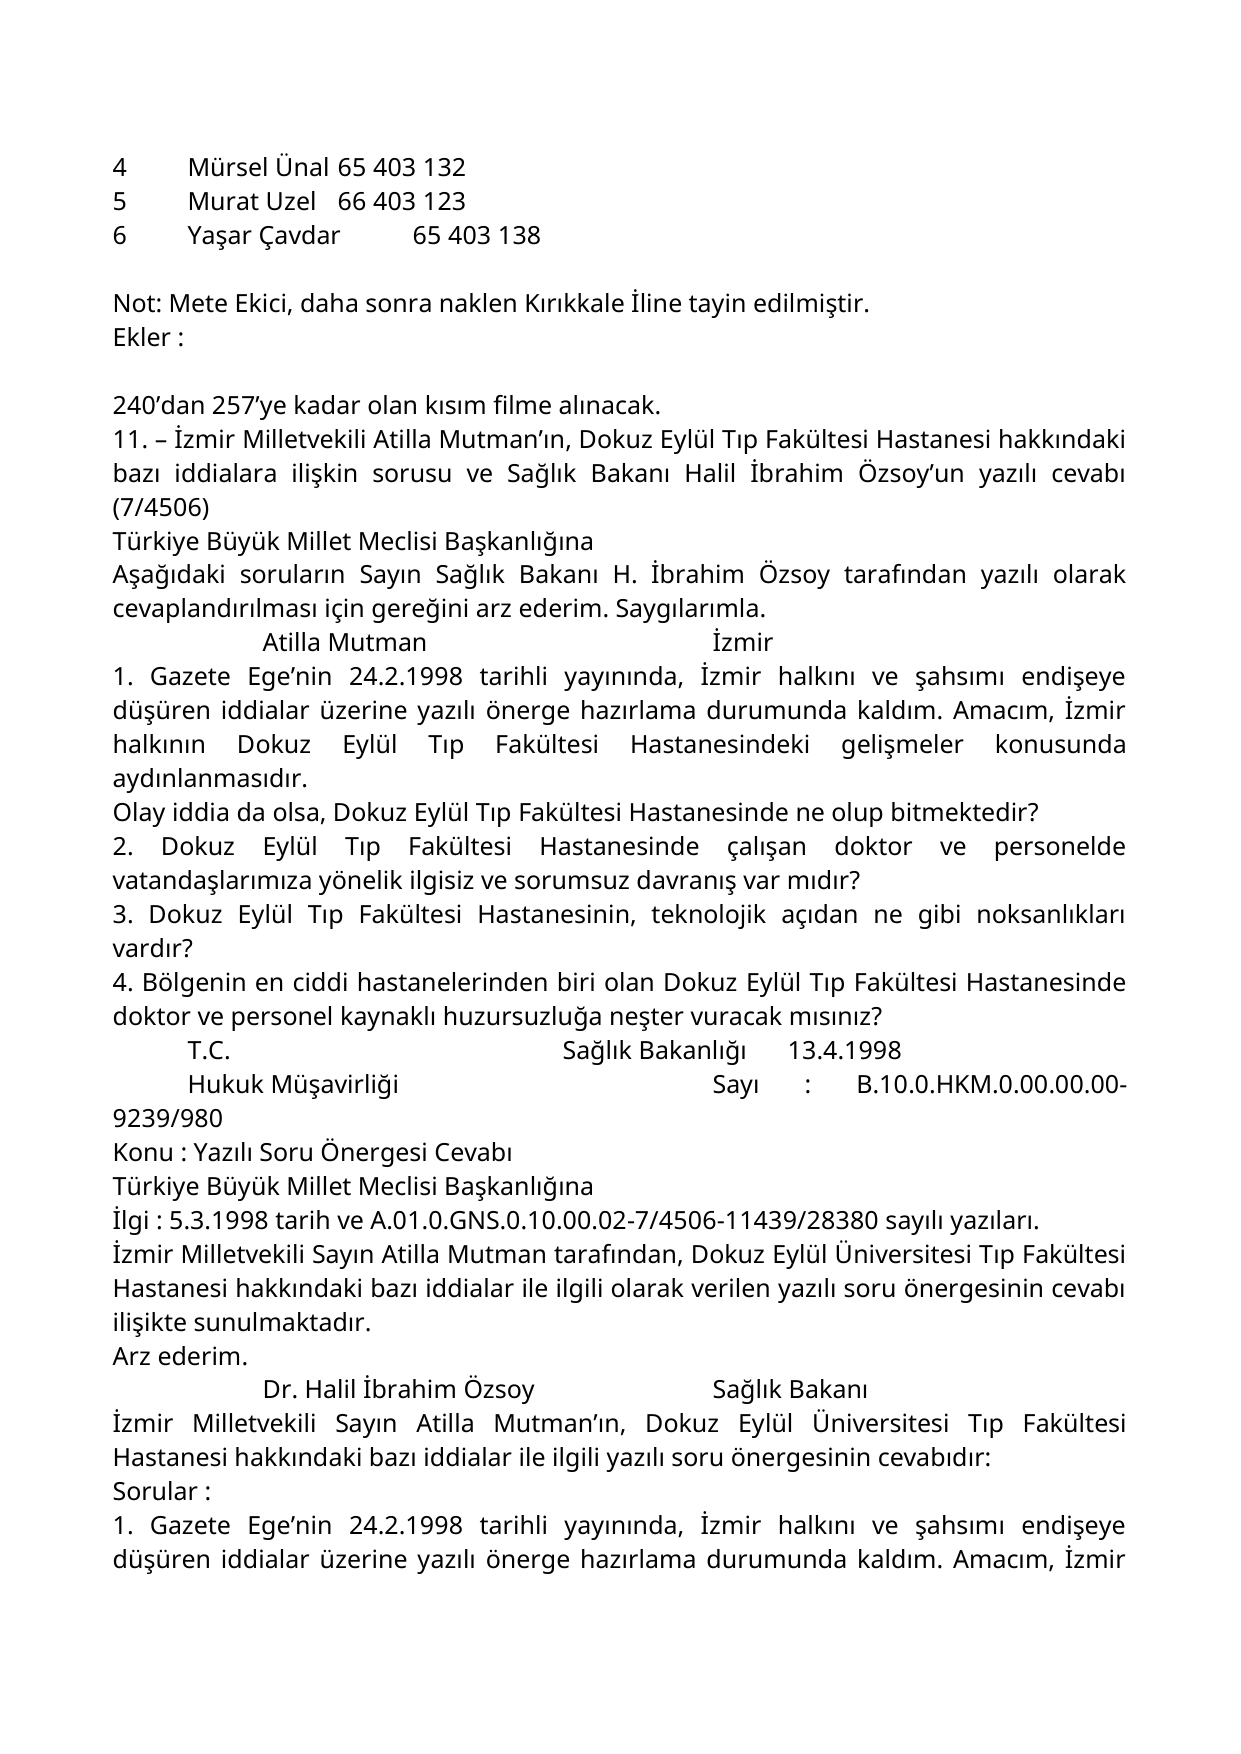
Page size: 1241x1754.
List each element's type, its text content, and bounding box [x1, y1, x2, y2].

text Sorular : [112, 1474, 1128, 1508]
text İzmir Milletvekili Sayın Atilla Mutman’ın, Dokuz Eylül Üniversitesi Tıp Fakültesi Hastanesi hakkındaki bazı iddialar ile ilgili yazılı soru önergesinin cevabıdır: [112, 1406, 1128, 1474]
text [112, 1508, 1128, 1576]
text Aşağıdaki soruların Sayın Sağlık Bakanı H. İbrahim Özsoy tarafından yazılı olarak cevaplandırılması için gereğini arz ederim. Saygılarımla. [112, 557, 1128, 625]
text 5 Murat Uzel 66 403 123 [112, 184, 1128, 218]
text 2. Dokuz Eylül Tıp Fakültesi Hastanesinde çalışan doktor ve personelde vatandaşlarımıza yönelik ilgisiz ve sorumsuz davranış var mıdır? [112, 829, 1128, 897]
text Olay iddia da olsa, Dokuz Eylül Tıp Fakültesi Hastanesinde ne olup bitmektedir? [112, 795, 1128, 829]
text İzmir Milletvekili Sayın Atilla Mutman tarafından, Dokuz Eylül Üniversitesi Tıp Fakültesi Hastanesi hakkındaki bazı iddialar ile ilgili olarak verilen yazılı soru önergesinin cevabı ilişikte sunulmaktadır. [112, 1237, 1128, 1338]
text 6 Yaşar Çavdar 65 403 138 [112, 218, 1128, 252]
text 4. Bölgenin en ciddi hastanelerinden biri olan Dokuz Eylül Tıp Fakültesi Hastanesinde doktor ve personel kaynaklı huzursuzluğa neşter vuracak mısınız? [112, 965, 1128, 1033]
text 3. Dokuz Eylül Tıp Fakültesi Hastanesinin, teknolojik açıdan ne gibi noksanlıkları vardır? [112, 897, 1128, 965]
text T.C. Sağlık Bakanlığı 13.4.1998 Hukuk Müşavirliği Sayı : B.10.0.HKM.0.00.00.00-9239/980 [112, 1033, 1128, 1135]
text Atilla Mutman İzmir [112, 625, 1128, 659]
text Konu : Yazılı Soru Önergesi Cevabı [112, 1135, 1128, 1169]
text Ekler : [112, 320, 1128, 354]
text 11. – İzmir Milletvekili Atilla Mutman’ın, Dokuz Eylül Tıp Fakültesi Hastanesi hakkındaki bazı iddialara ilişkin sorusu ve Sağlık Bakanı Halil İbrahim Özsoy’un yazılı cevabı (7/4506) [112, 422, 1128, 523]
text İlgi : 5.3.1998 tarih ve A.01.0.GNS.0.10.00.02-7/4506-11439/28380 sayılı yazıları. [112, 1203, 1128, 1237]
text Türkiye Büyük Millet Meclisi Başkanlığına [112, 523, 1128, 557]
text 1. Gazete Ege’nin 24.2.1998 tarihli yayınında, İzmir halkını ve şahsımı endişeye düşüren iddialar üzerine yazılı önerge hazırlama durumunda kaldım. Amacım, İzmir halkının Dokuz Eylül Tıp Fakültesi Hastanesindeki gelişmeler konusunda aydınlanmasıdır. [112, 659, 1128, 795]
text Dr. Halil İbrahim Özsoy Sağlık Bakanı [112, 1372, 1128, 1406]
text 4 Mürsel Ünal 65 403 132 [112, 150, 1128, 184]
text Arz ederim. [112, 1338, 1128, 1372]
text Not: Mete Ekici, daha sonra naklen Kırıkkale İline tayin edilmiştir. [112, 286, 1128, 320]
text Türkiye Büyük Millet Meclisi Başkanlığına [112, 1169, 1128, 1203]
text 240’dan 257’ye kadar olan kısım filme alınacak. [112, 388, 1128, 422]
